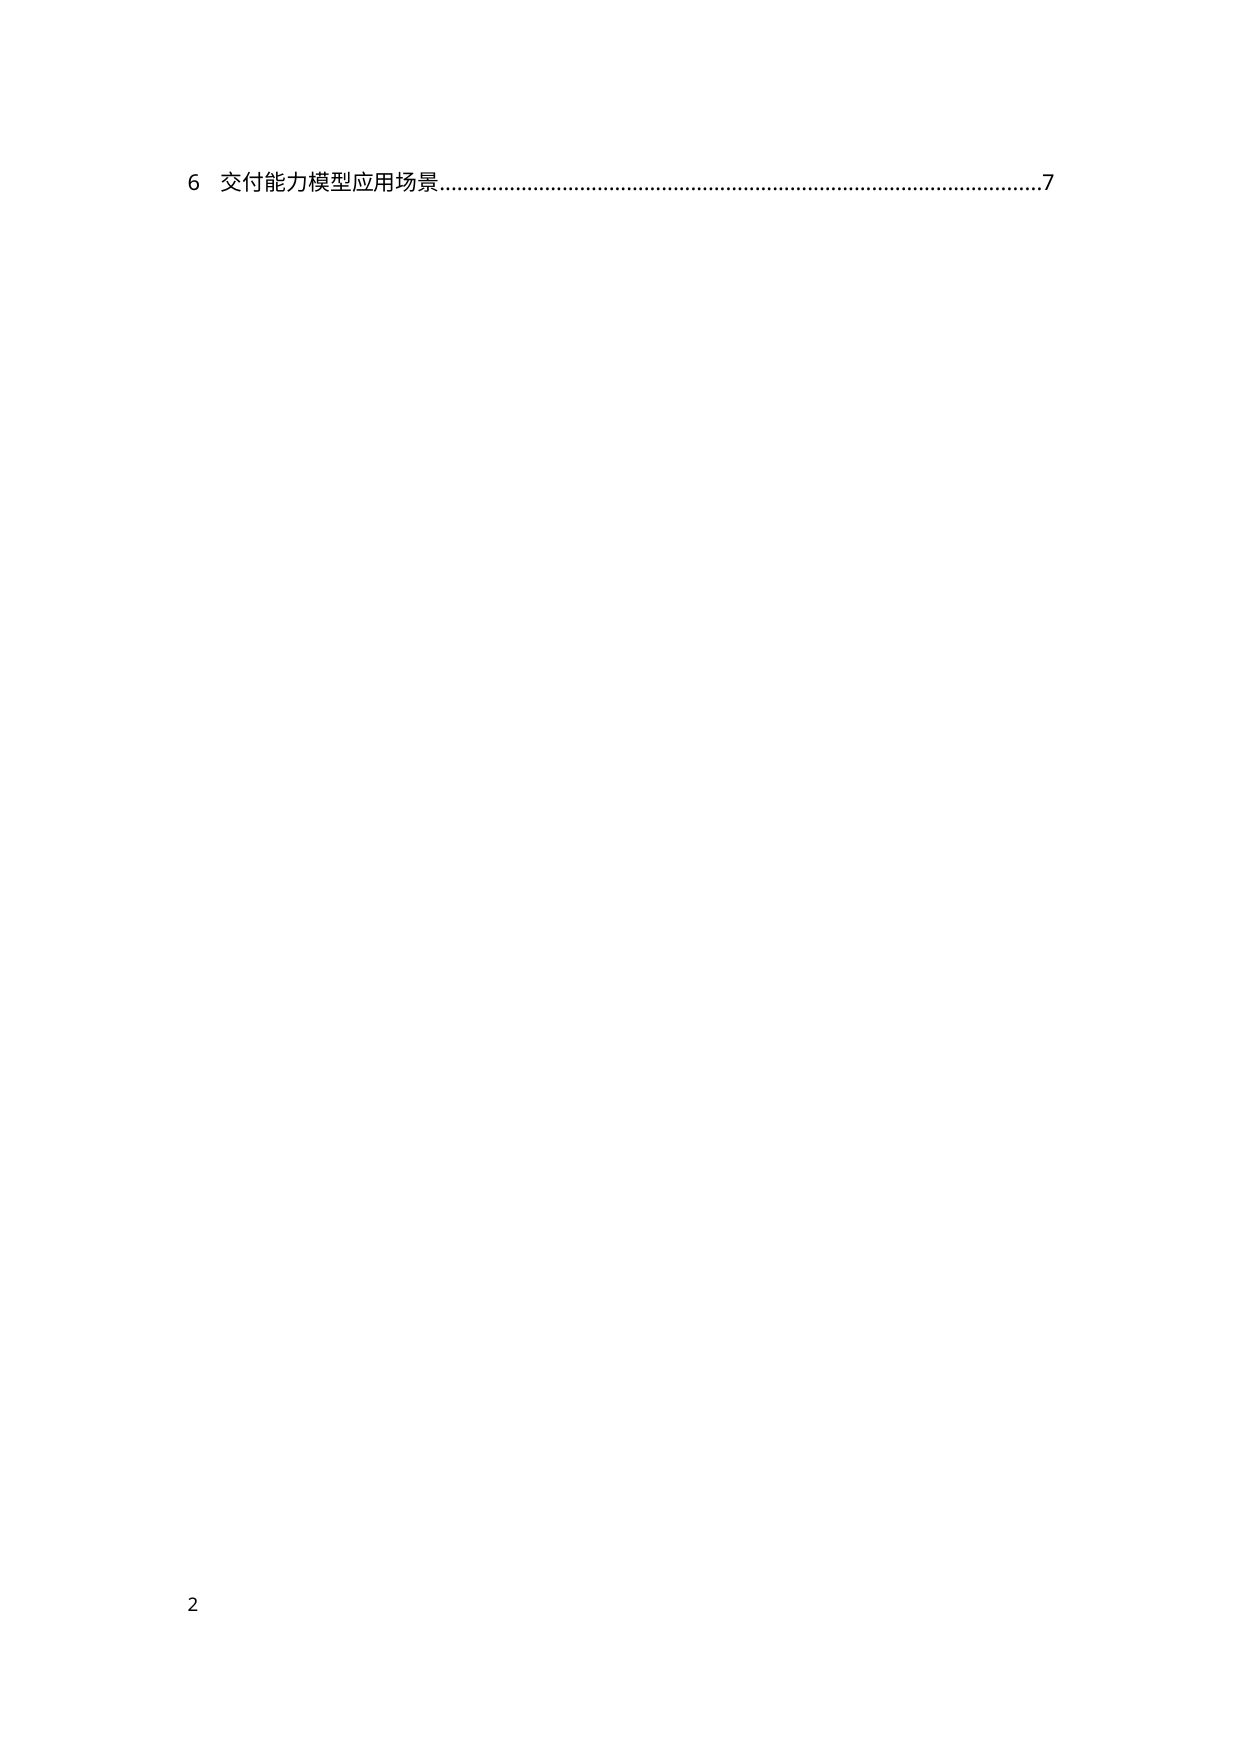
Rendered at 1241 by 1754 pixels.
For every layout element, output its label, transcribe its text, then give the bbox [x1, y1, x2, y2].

list 交付能力模型应用场景 7 [187, 164, 1134, 196]
